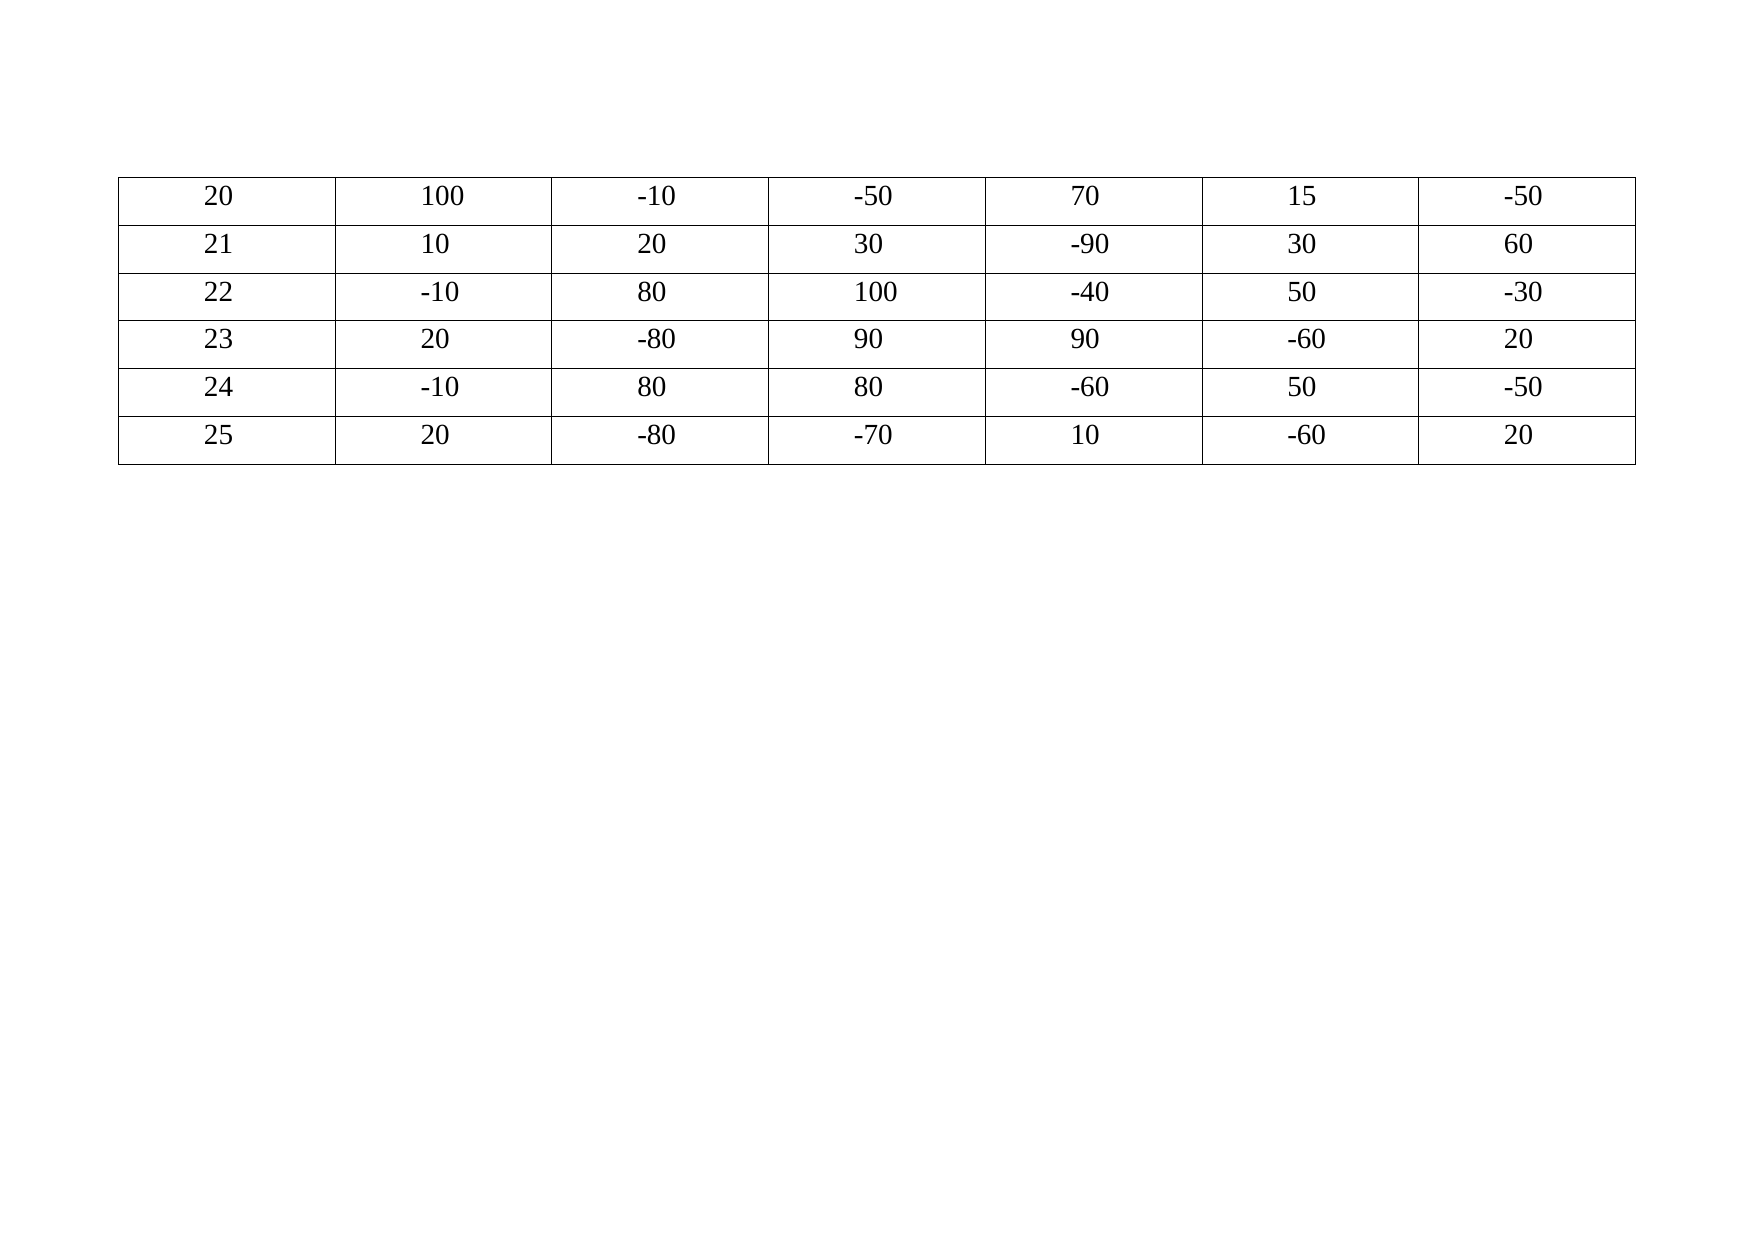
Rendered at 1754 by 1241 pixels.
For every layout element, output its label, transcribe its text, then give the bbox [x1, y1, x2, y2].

table_cell -40 [986, 274, 1202, 320]
table_cell -10 [336, 369, 551, 416]
table_cell 50 [1203, 369, 1418, 416]
table_cell 20 [336, 417, 551, 463]
table_cell -50 [1419, 178, 1635, 225]
table_cell 10 [986, 417, 1202, 463]
table_cell 20 [1419, 417, 1635, 463]
table_cell 24 [119, 369, 335, 416]
table_cell 20 [119, 178, 335, 225]
table_cell 22 [119, 274, 335, 320]
table_cell 30 [769, 226, 985, 273]
table_cell 70 [986, 178, 1202, 225]
table_cell -60 [1203, 417, 1418, 463]
table_cell -10 [336, 274, 551, 320]
table_cell 30 [1203, 226, 1418, 273]
table_cell -70 [769, 417, 985, 463]
table_cell 90 [769, 321, 985, 368]
table_cell -10 [552, 178, 768, 225]
table_cell 23 [119, 321, 335, 368]
table_cell 21 [119, 226, 335, 273]
table_cell 80 [769, 369, 985, 416]
table_cell -50 [1419, 369, 1635, 416]
table_cell -80 [552, 417, 768, 463]
table_cell 10 [336, 226, 551, 273]
table_cell 60 [1419, 226, 1635, 273]
table_cell -60 [986, 369, 1202, 416]
table_cell 100 [769, 274, 985, 320]
table_cell 25 [119, 417, 335, 463]
table_cell -30 [1419, 274, 1635, 320]
table_cell 15 [1203, 178, 1418, 225]
table_cell 100 [336, 178, 551, 225]
table_cell -80 [552, 321, 768, 368]
table_cell 80 [552, 369, 768, 416]
table_cell 50 [1203, 274, 1418, 320]
table_cell -60 [1203, 321, 1418, 368]
table_cell 20 [1419, 321, 1635, 368]
table_cell -50 [769, 178, 985, 225]
table_cell 90 [986, 321, 1202, 368]
table_cell 20 [552, 226, 768, 273]
table_cell 80 [552, 274, 768, 320]
table_cell 20 [336, 321, 551, 368]
table_cell -90 [986, 226, 1202, 273]
